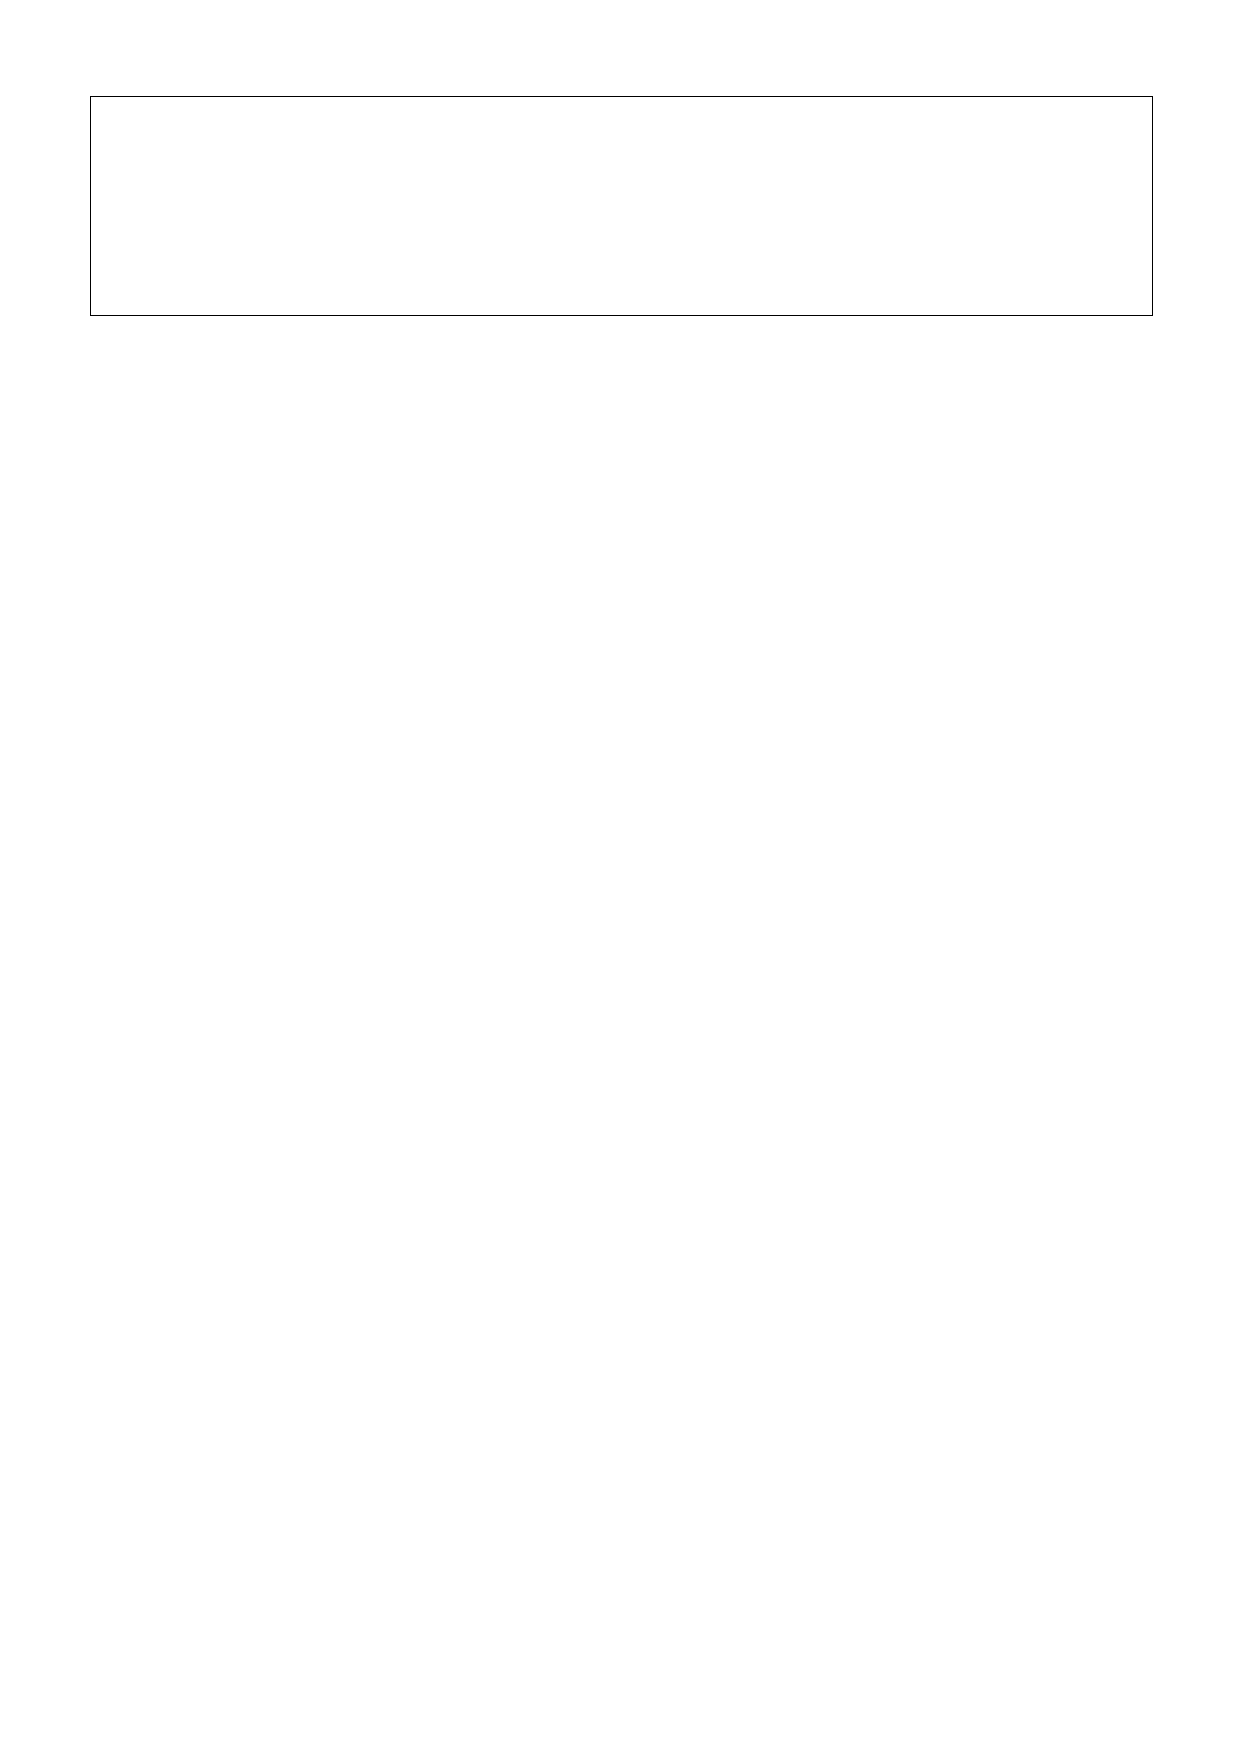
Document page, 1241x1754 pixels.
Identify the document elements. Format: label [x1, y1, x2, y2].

table_cell [91, 97, 1152, 315]
